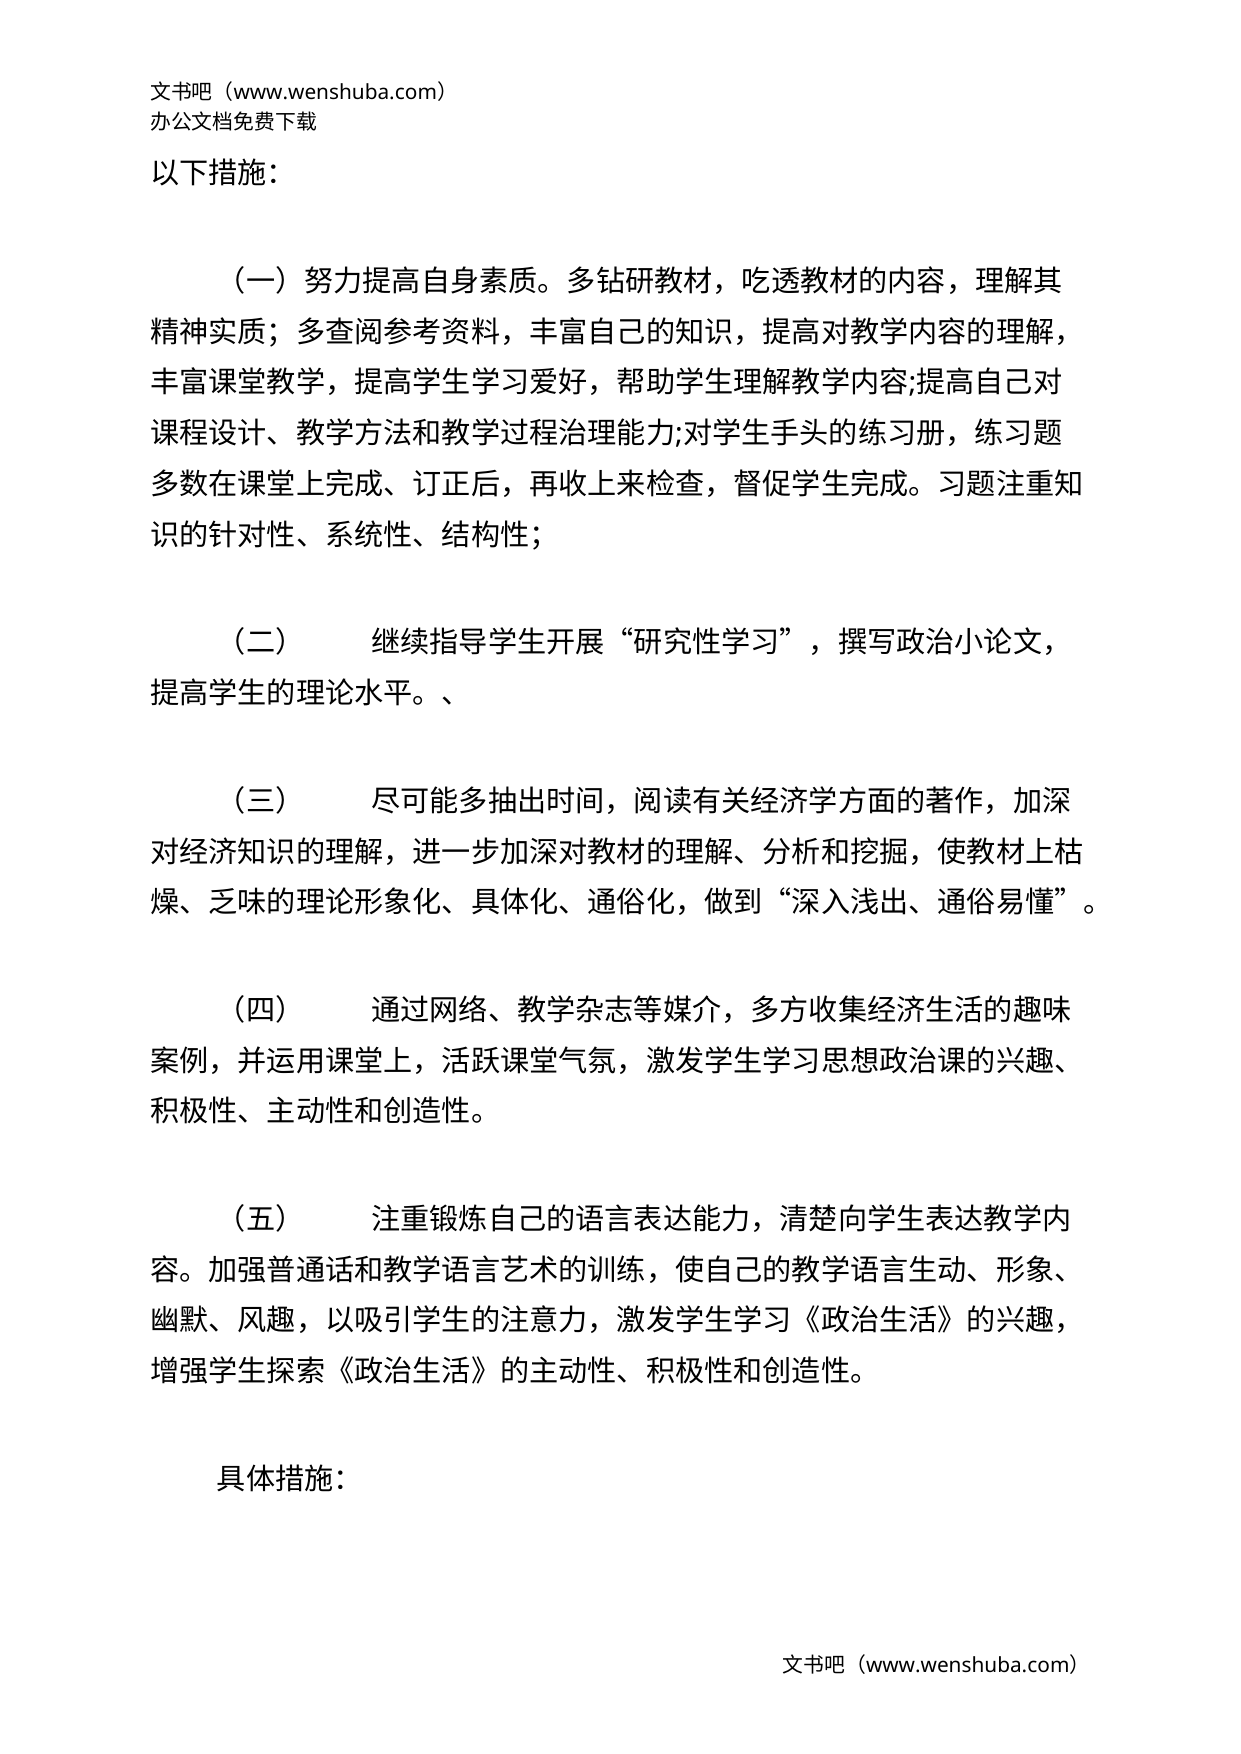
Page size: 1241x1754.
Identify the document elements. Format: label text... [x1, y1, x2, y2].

text （二） 继续指导学生开展“研究性学习”，撰写政治小论文，提高学生的理论水平。、 [150, 619, 1090, 712]
text 具体措施： [150, 1455, 1090, 1498]
text （三） 尽可能多抽出时间，阅读有关经济学方面的著作，加深对经济知识的理解，进一步加深对教材的理解、分析和挖掘，使教材上枯燥、乏味的理论形象化、具体化、通俗化，做到“深入浅出、通俗易懂”。 [150, 777, 1090, 921]
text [150, 150, 1090, 192]
text （四） 通过网络、教学杂志等媒介，多方收集经济生活的趣味案例，并运用课堂上，活跃课堂气氛，激发学生学习思想政治课的兴趣、积极性、主动性和创造性。 [150, 986, 1090, 1130]
text （一）努力提高自身素质。多钻研教材，吃透教材的内容，理解其精神实质；多查阅参考资料，丰富自己的知识，提高对教学内容的理解，丰富课堂教学，提高学生学习爱好，帮助学生理解教学内容;提高自己对课程设计、教学方法和教学过程治理能力;对学生手头的练习册，练习题多数在课堂上完成、订正后，再收上来检查，督促学生完成。习题注重知识的针对性、系统性、结构性； [150, 258, 1090, 554]
text （五） 注重锻炼自己的语言表达能力，清楚向学生表达教学内容。加强普通话和教学语言艺术的训练，使自己的教学语言生动、形象、幽默、风趣，以吸引学生的注意力，激发学生学习《政治生活》的兴趣，增强学生探索《政治生活》的主动性、积极性和创造性。 [150, 1196, 1090, 1390]
